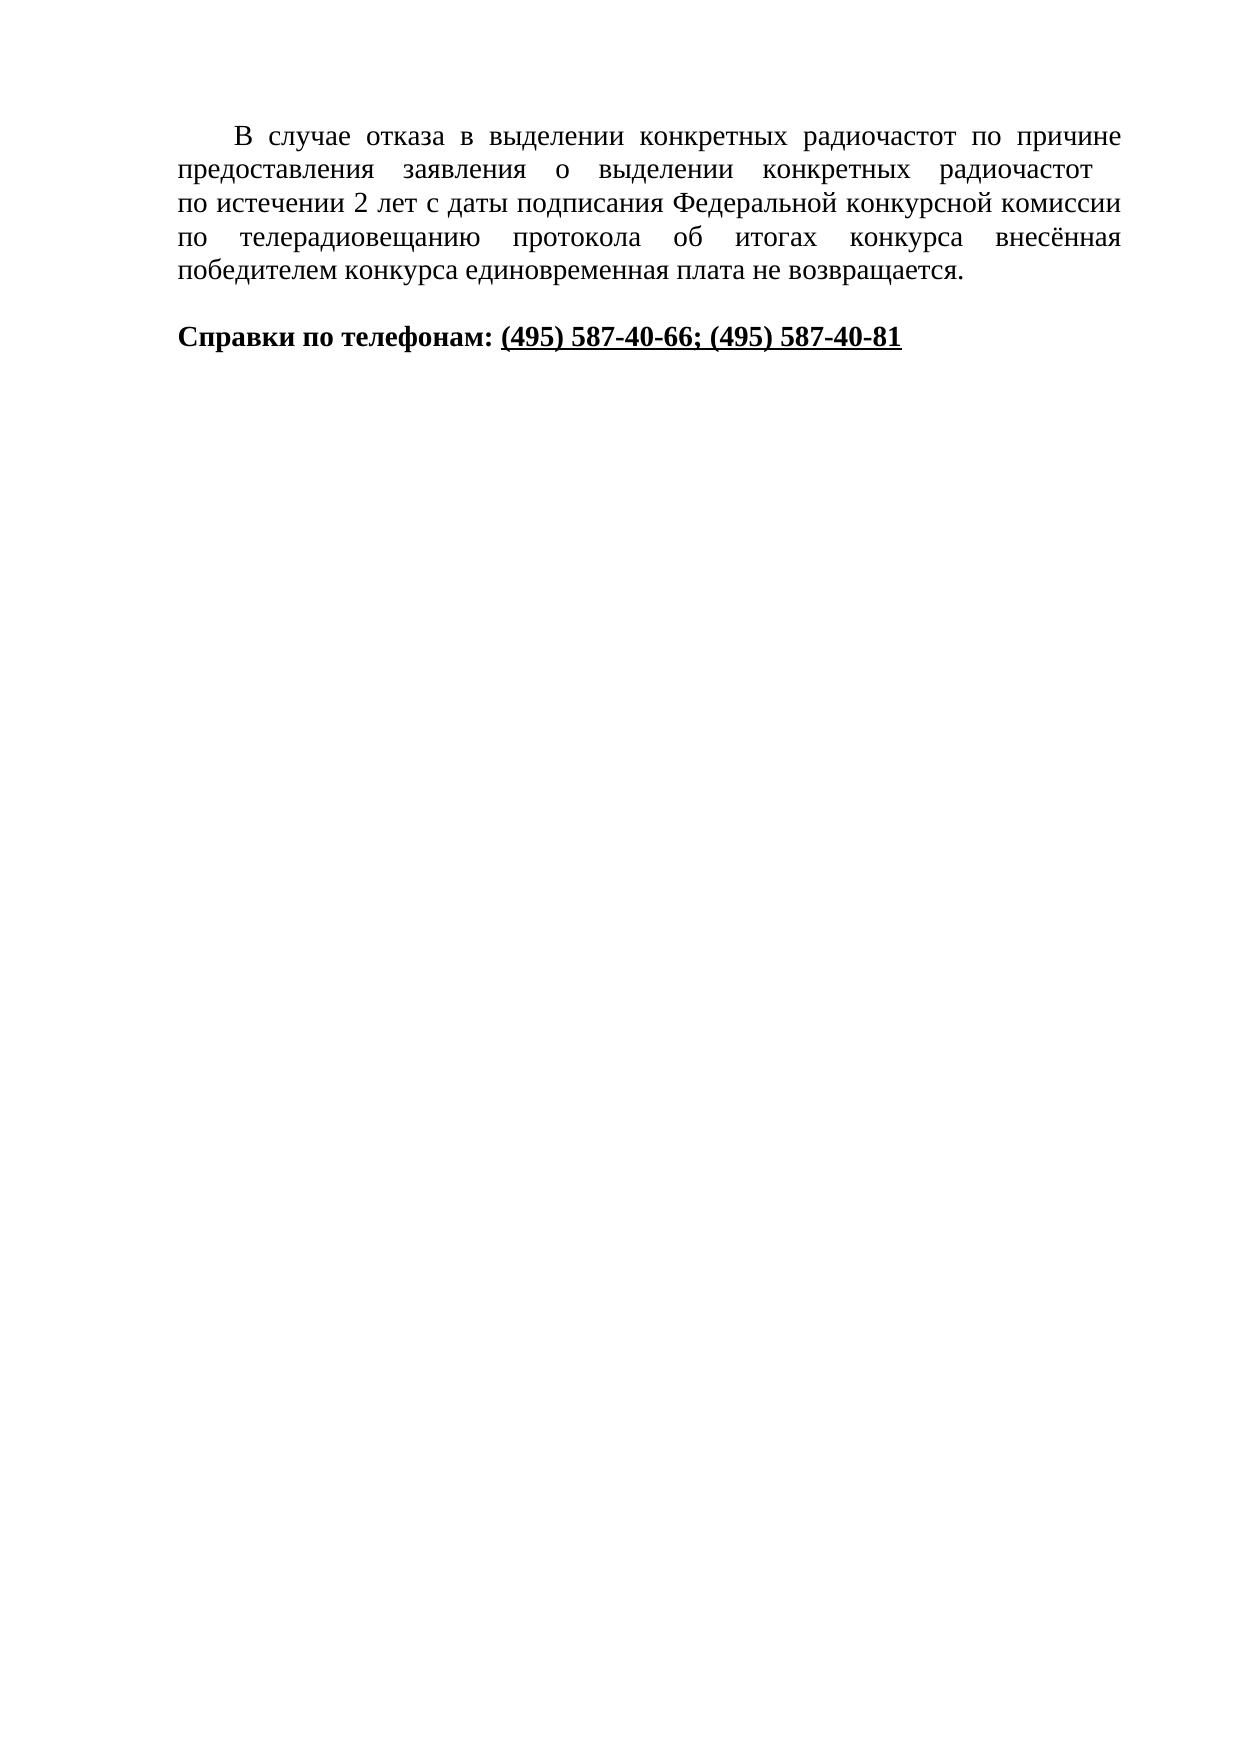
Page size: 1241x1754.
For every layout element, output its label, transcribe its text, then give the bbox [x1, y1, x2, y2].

text Справки по телефонам: (495) 587-40-66; (495) 587-40-81 [177, 319, 1122, 353]
text В случае отказа в выделении конкретных радиочастот по причине предоставления заявления о выделении конкретных радиочастот по истечении 2 лет с даты подписания Федеральной конкурсной комиссии по телерадиовещанию протокола об итогах конкурса внесённая победителем конкурса единовременная плата не возвращается. [177, 118, 1122, 286]
